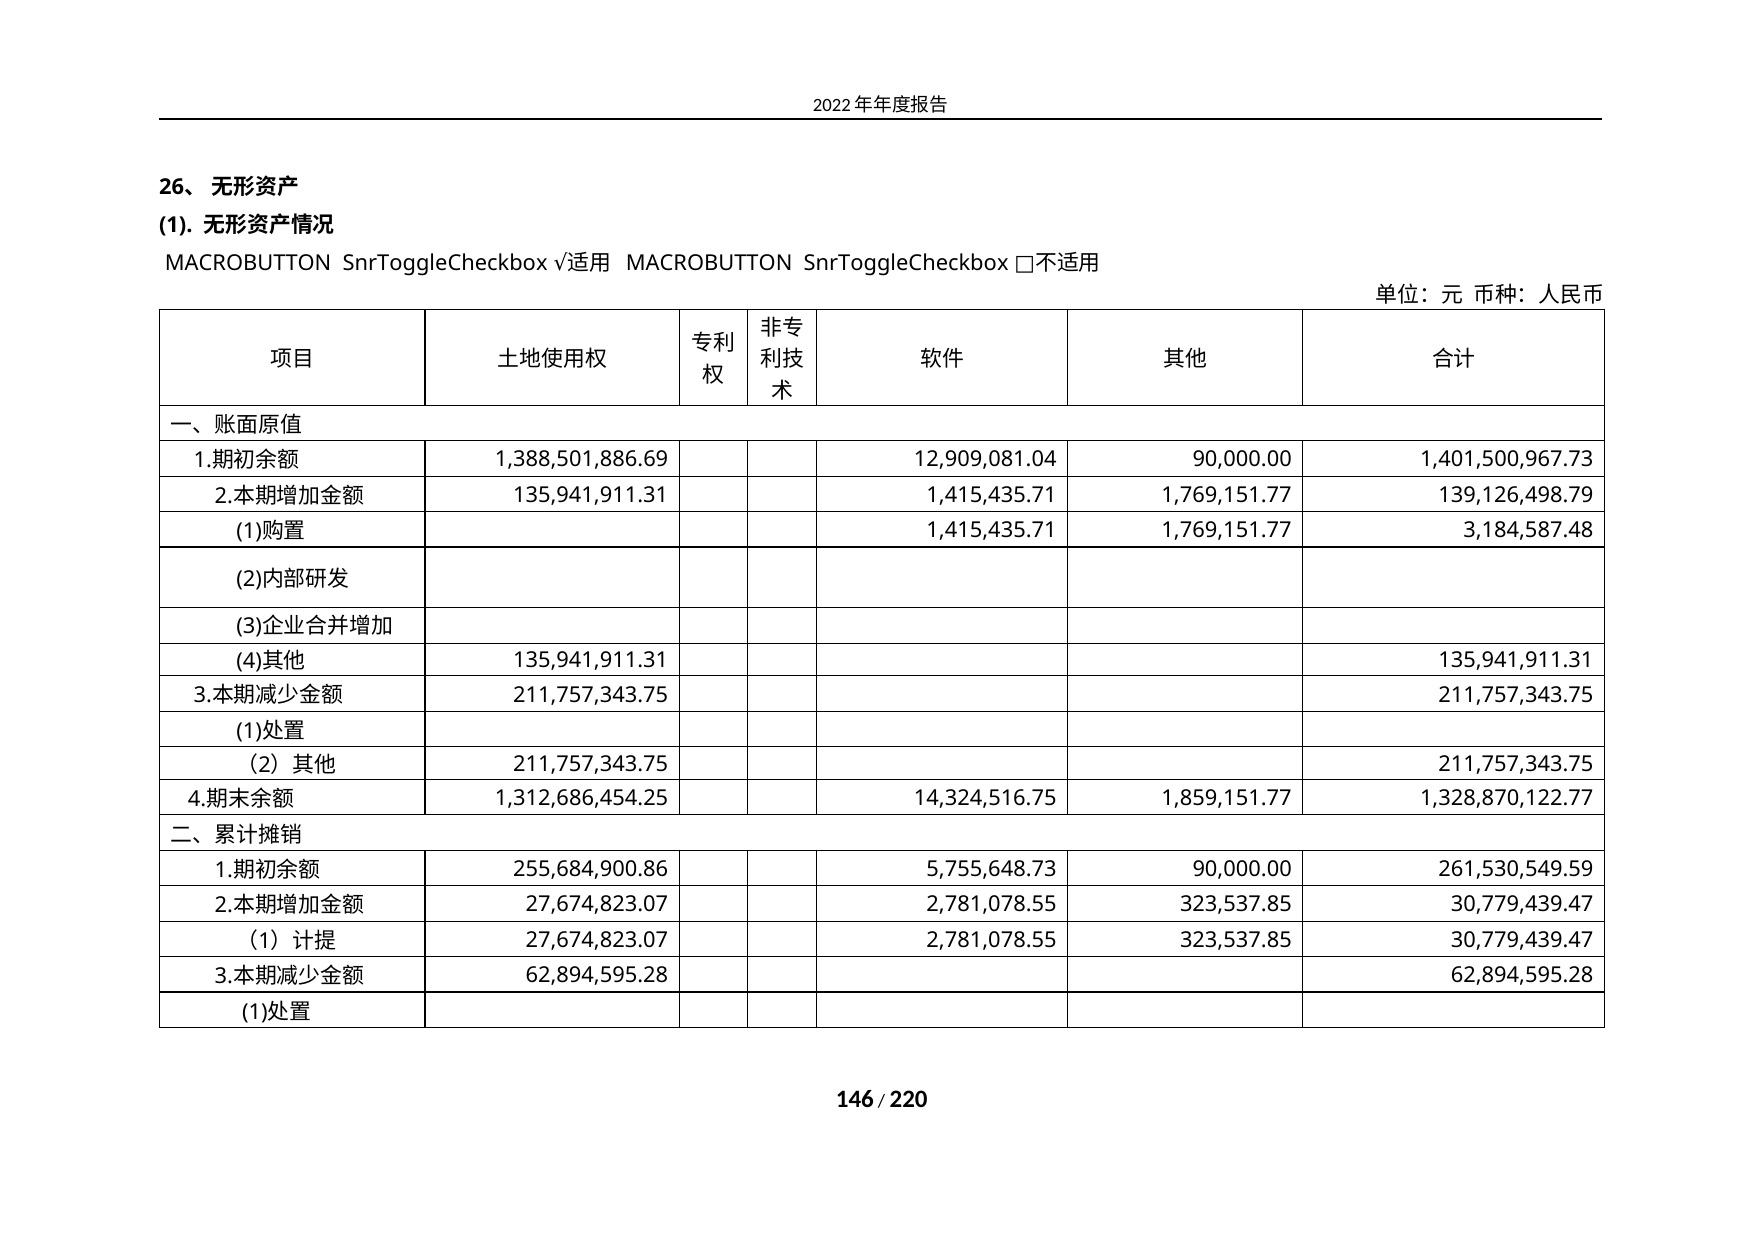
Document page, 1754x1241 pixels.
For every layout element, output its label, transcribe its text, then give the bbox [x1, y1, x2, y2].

subtitle 无形资产 [159, 169, 1604, 201]
